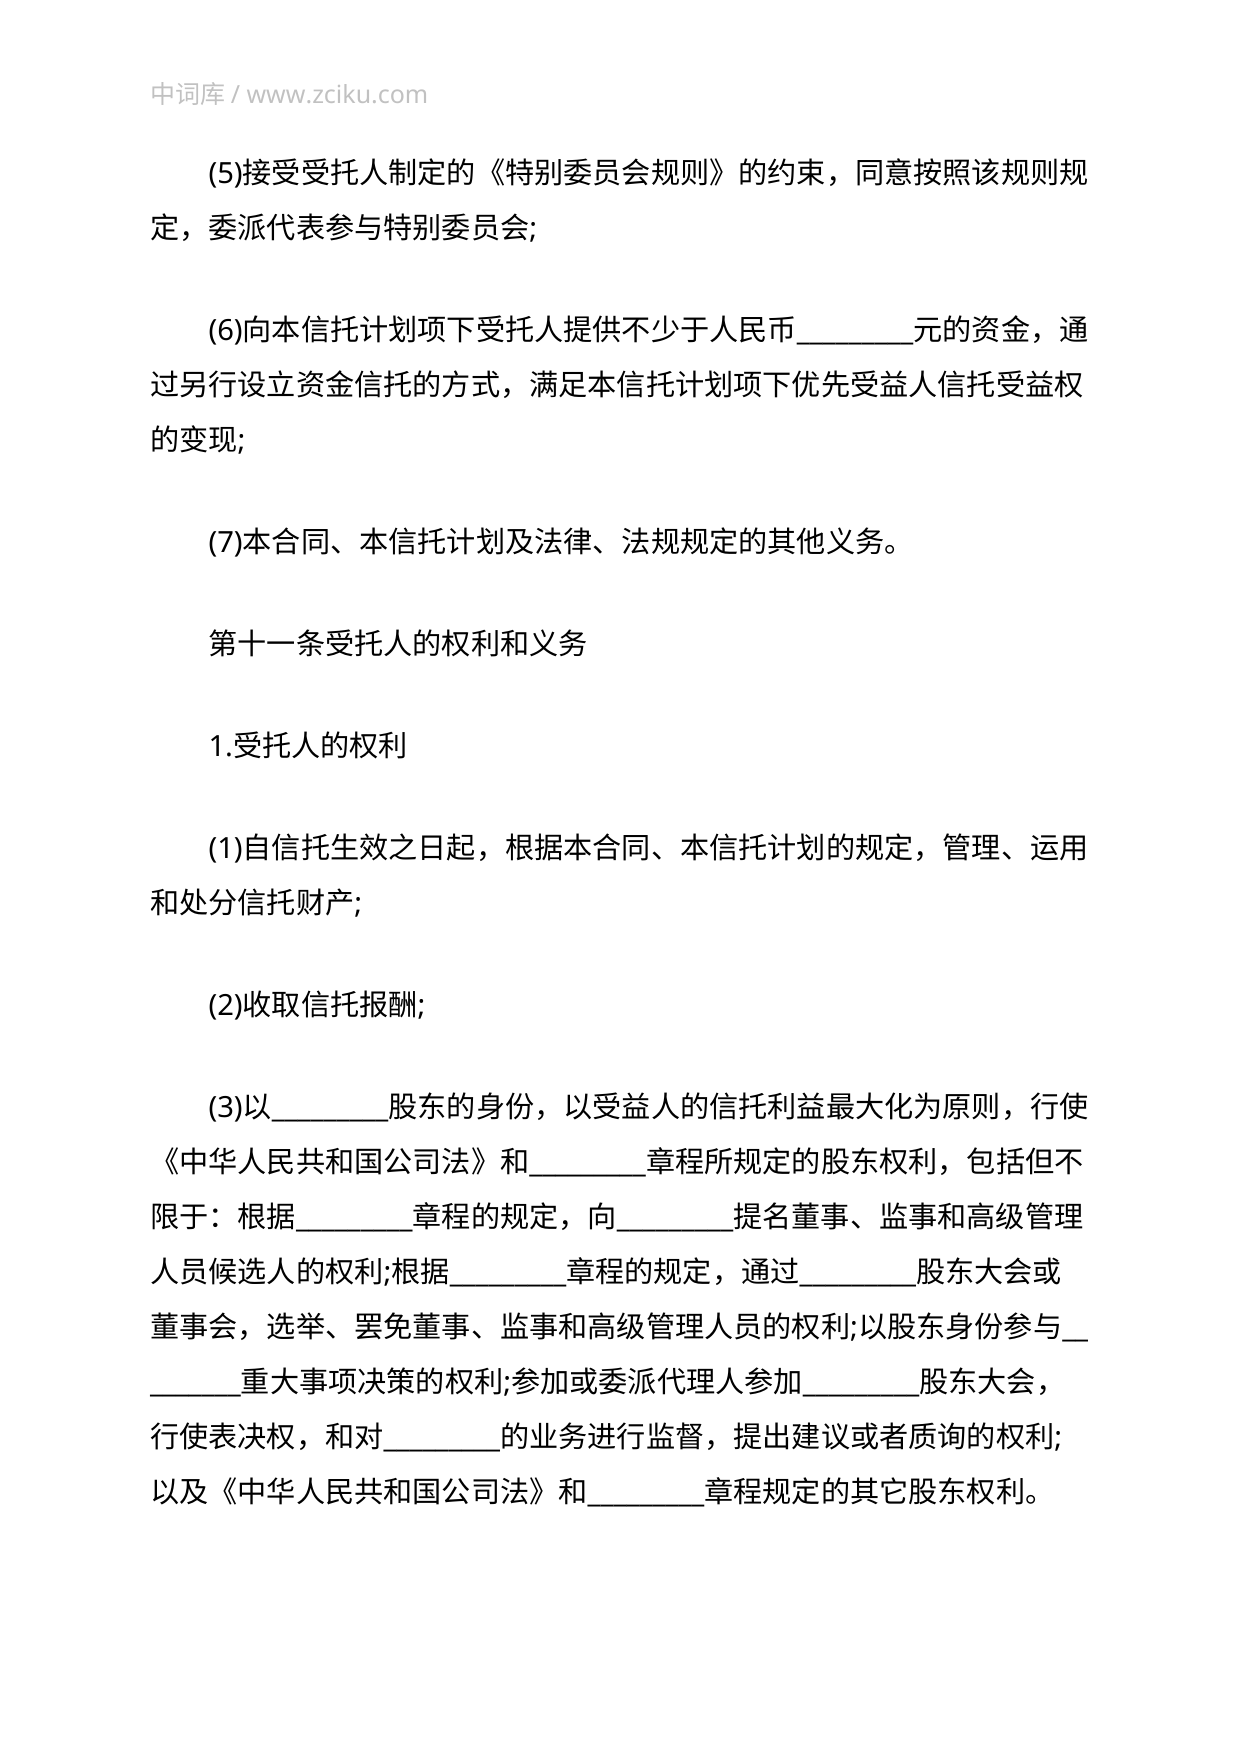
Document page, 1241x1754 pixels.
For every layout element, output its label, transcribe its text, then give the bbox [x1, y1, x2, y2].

text (6)向本信托计划项下受托人提供不少于人民币_________元的资金，通过另行设立资金信托的方式，满足本信托计划项下优先受益人信托受益权的变现; [150, 307, 1090, 459]
text (1)自信托生效之日起，根据本合同、本信托计划的规定，管理、运用和处分信托财产; [150, 824, 1090, 922]
text 1.受托人的权利 [150, 723, 1090, 765]
text 第十一条受托人的权利和义务 [150, 621, 1090, 663]
text (7)本合同、本信托计划及法律、法规规定的其他义务。 [150, 519, 1090, 561]
text (3)以_________股东的身份，以受益人的信托利益最大化为原则，行使《中华人民共和国公司法》和_________章程所规定的股东权利，包括但不限于：根据_________章程的规定，向_________提名董事、监事和高级管理人员候选人的权利;根据_________章程的规定，通过_________股东大会或董事会，选举、罢免董事、监事和高级管理人员的权利;以股东身份参与_________重大事项决策的权利;参加或委派代理人参加_________股东大会，行使表决权，和对_________的业务进行监督，提出建议或者质询的权利;以及《中华人民共和国公司法》和_________章程规定的其它股东权利。 [150, 1083, 1090, 1511]
text (2)收取信托报酬; [150, 982, 1090, 1024]
text (5)接受受托人制定的《特别委员会规则》的约束，同意按照该规则规定，委派代表参与特别委员会; [150, 150, 1090, 247]
